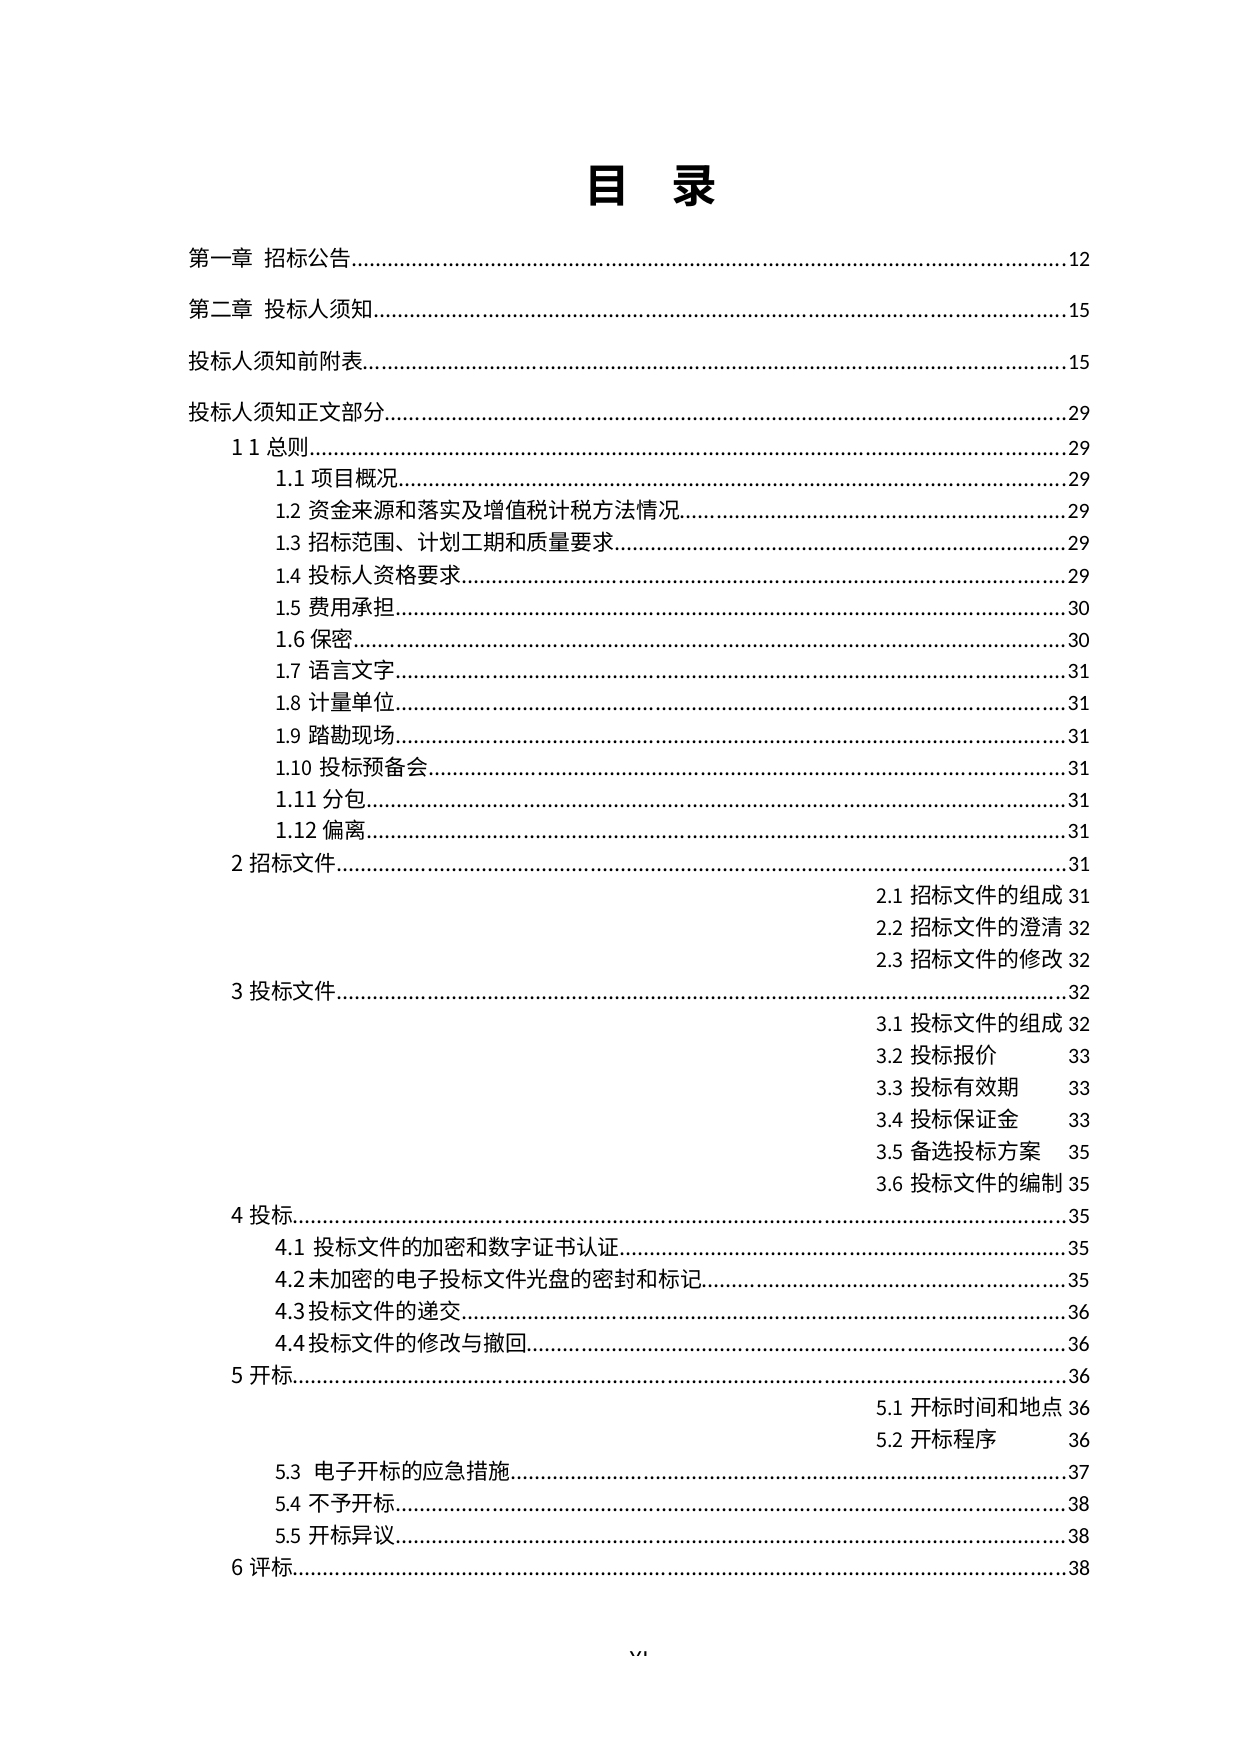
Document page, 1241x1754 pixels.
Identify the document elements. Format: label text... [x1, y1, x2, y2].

subtitle 目 录 [148, 146, 1153, 216]
